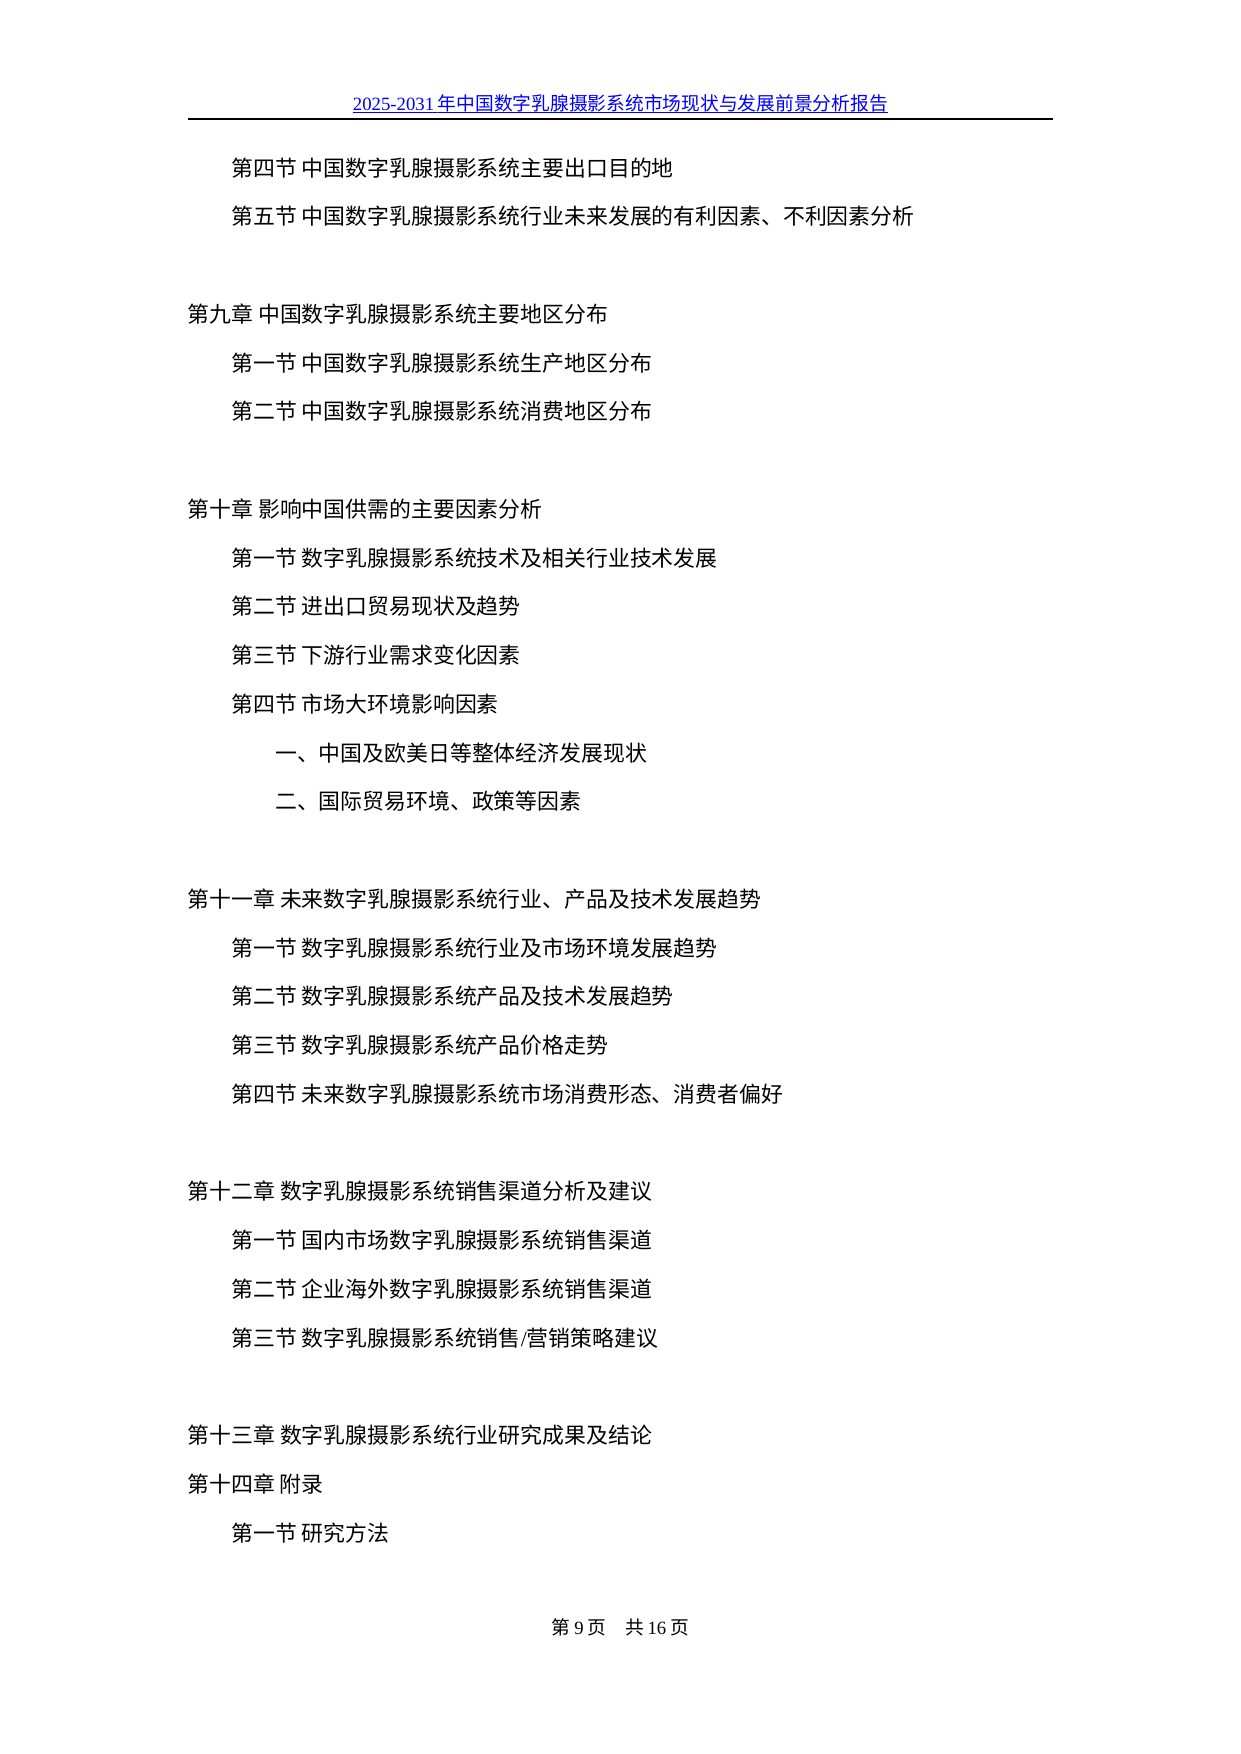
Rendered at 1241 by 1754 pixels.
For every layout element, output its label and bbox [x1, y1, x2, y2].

text [187, 150, 1053, 1548]
